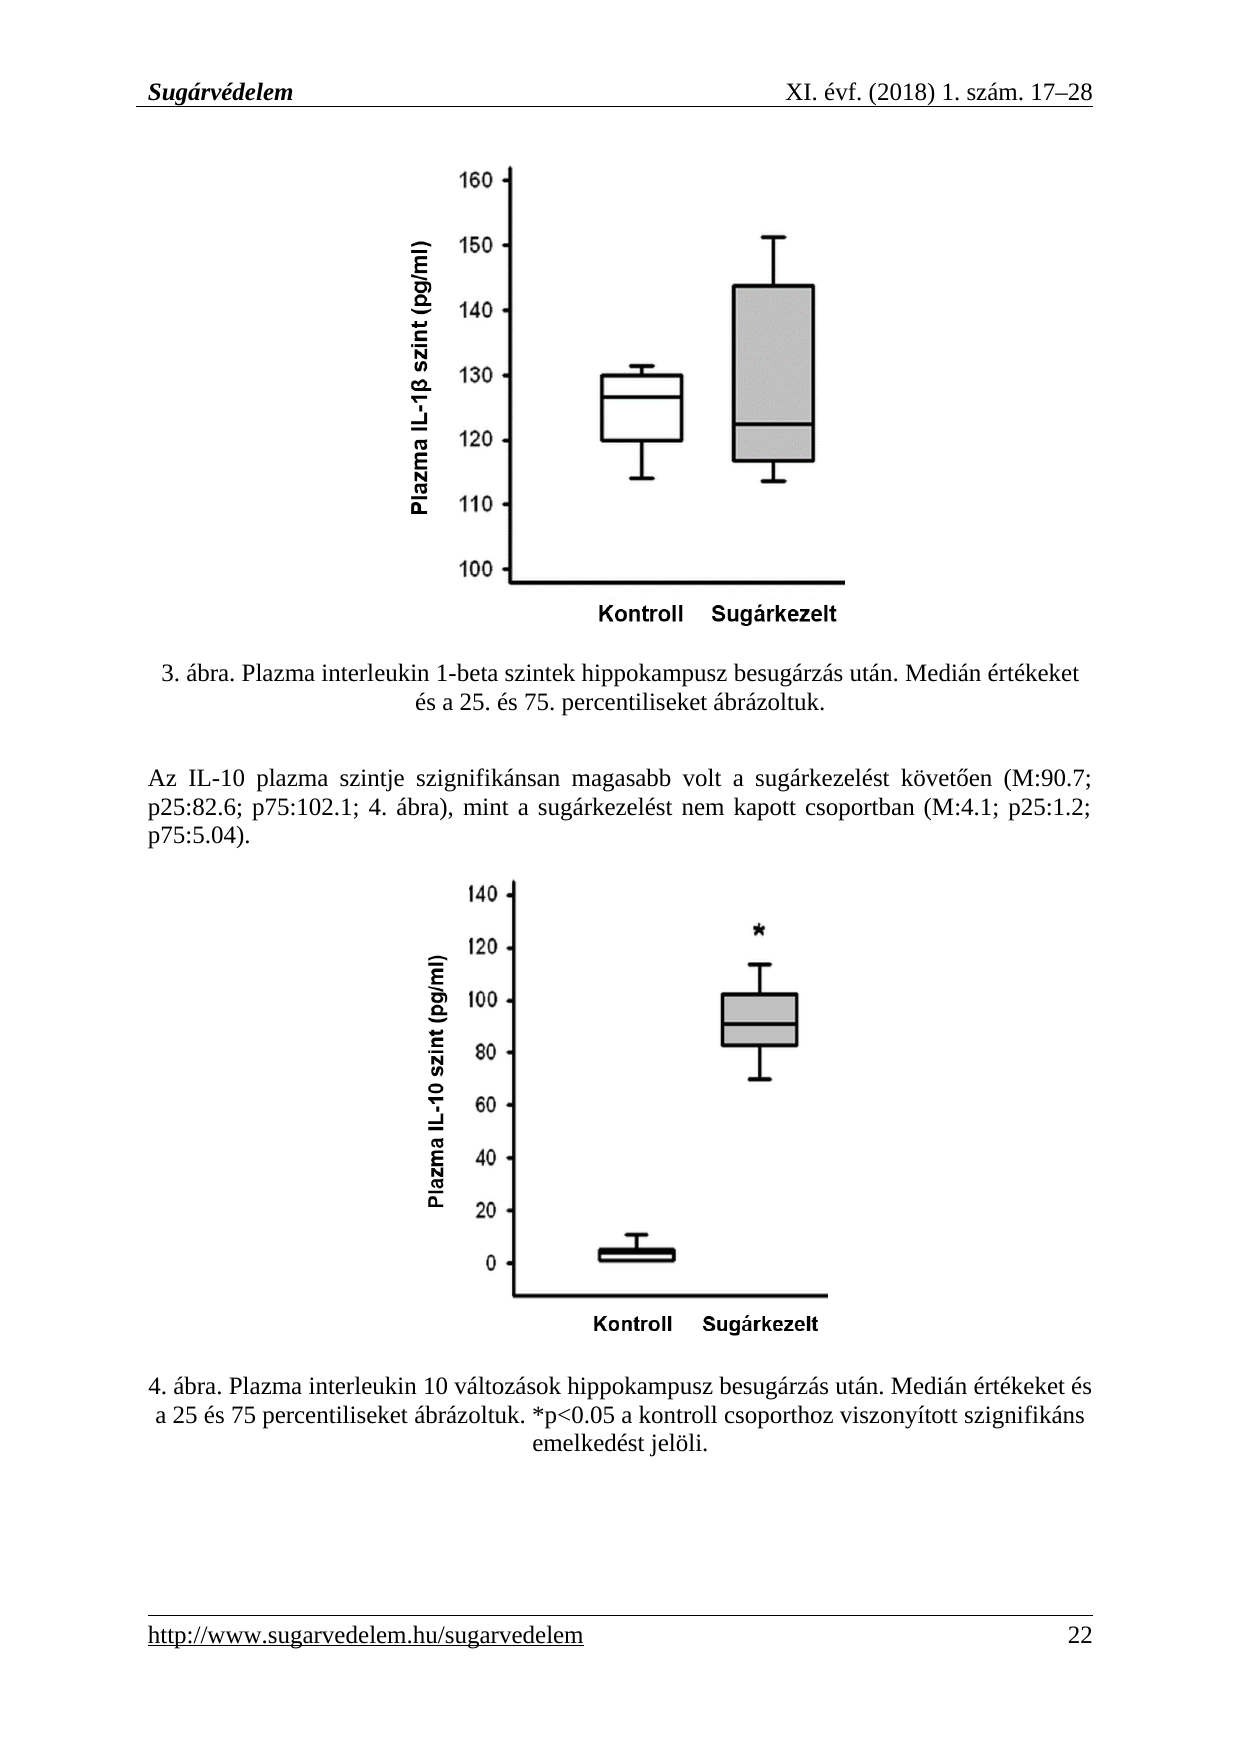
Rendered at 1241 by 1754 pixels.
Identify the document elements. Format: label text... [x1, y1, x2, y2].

text 4. ábra. Plazma interleukin 10 változások hippokampusz besugárzás után. Medián értékeket és a 25 és 75 percentiliseket ábrázoltuk. *p<0.05 a kontroll csoporthoz viszonyított szignifikáns emelkedést jelöli. [148, 1371, 1092, 1457]
text 3. ábra. Plazma interleukin 1-beta szintek hippokampusz besugárzás után. Medián értékeket és a 25. és 75. percentiliseket ábrázoltuk. [148, 658, 1092, 716]
picture [402, 849, 838, 1357]
picture [388, 135, 852, 644]
text Az IL-10 plazma szintje szignifikánsan magasabb volt a sugárkezelést követően (M:90.7; p25:82.6; p75:102.1; 4. ábra), mint a sugárkezelést nem kapott csoportban (M:4.1; p25:1.2; p75:5.04). [148, 763, 1092, 849]
